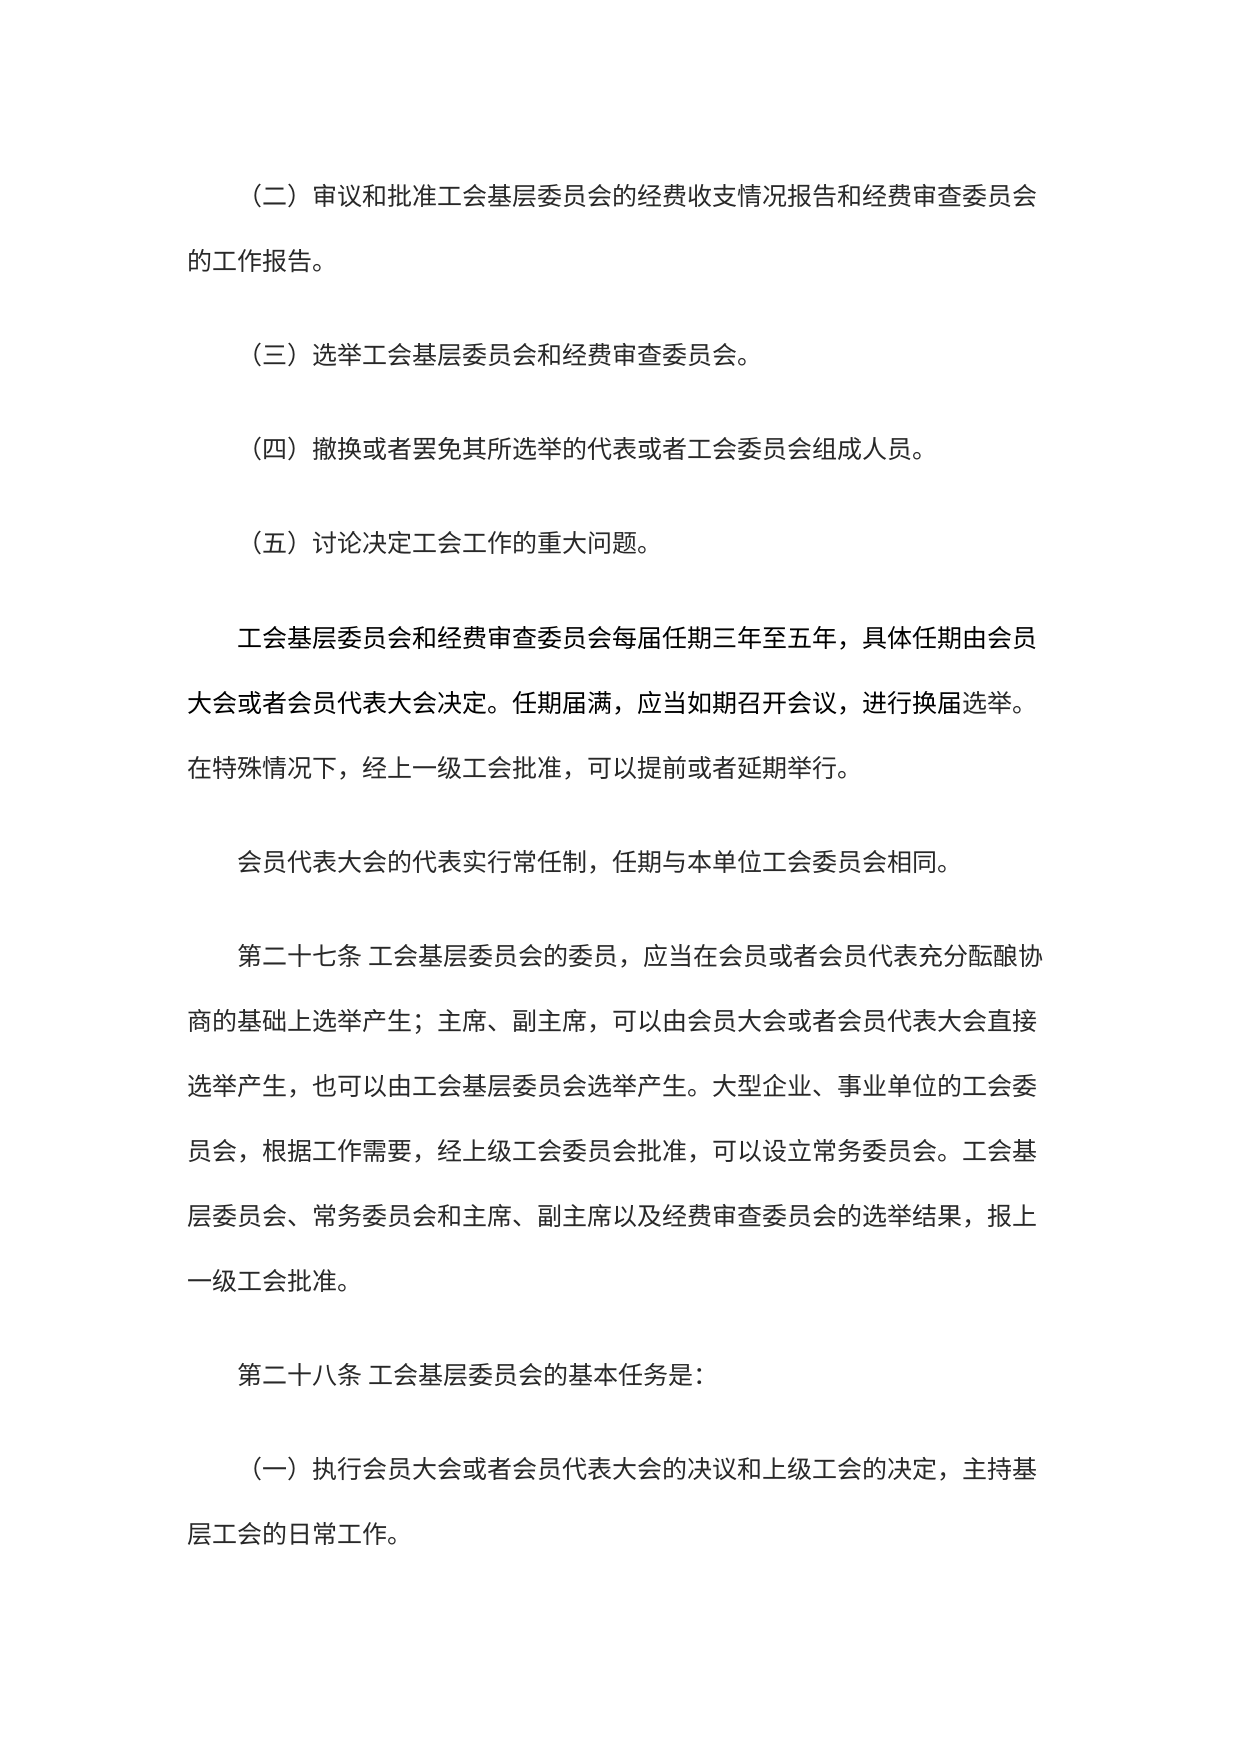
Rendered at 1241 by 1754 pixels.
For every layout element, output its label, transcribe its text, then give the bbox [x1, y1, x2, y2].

text （五）讨论决定工会工作的重大问题。 [187, 509, 1053, 574]
text 第二十八条 工会基层委员会的基本任务是： [187, 1341, 1053, 1406]
text （三）选举工会基层委员会和经费审查委员会。 [187, 321, 1053, 386]
text 工会基层委员会和经费审查委员会每届任期三年至五年，具体任期由会员大会或者会员代表大会决定。任期届满，应当如期召开会议，进行换届选举。在特殊情况下，经上一级工会批准，可以提前或者延期举行。 [187, 604, 1053, 799]
text （四）撤换或者罢免其所选举的代表或者工会委员会组成人员。 [187, 415, 1053, 480]
text （二）审议和批准工会基层委员会的经费收支情况报告和经费审查委员会的工作报告。 [187, 162, 1053, 292]
text 会员代表大会的代表实行常任制，任期与本单位工会委员会相同。 [187, 828, 1053, 893]
text （一）执行会员大会或者会员代表大会的决议和上级工会的决定，主持基层工会的日常工作。 [187, 1435, 1053, 1565]
text 第二十七条 工会基层委员会的委员，应当在会员或者会员代表充分酝酿协商的基础上选举产生；主席、副主席，可以由会员大会或者会员代表大会直接选举产生，也可以由工会基层委员会选举产生。大型企业、事业单位的工会委员会，根据工作需要，经上级工会委员会批准，可以设立常务委员会。工会基层委员会、常务委员会和主席、副主席以及经费审查委员会的选举结果，报上一级工会批准。 [187, 922, 1053, 1312]
